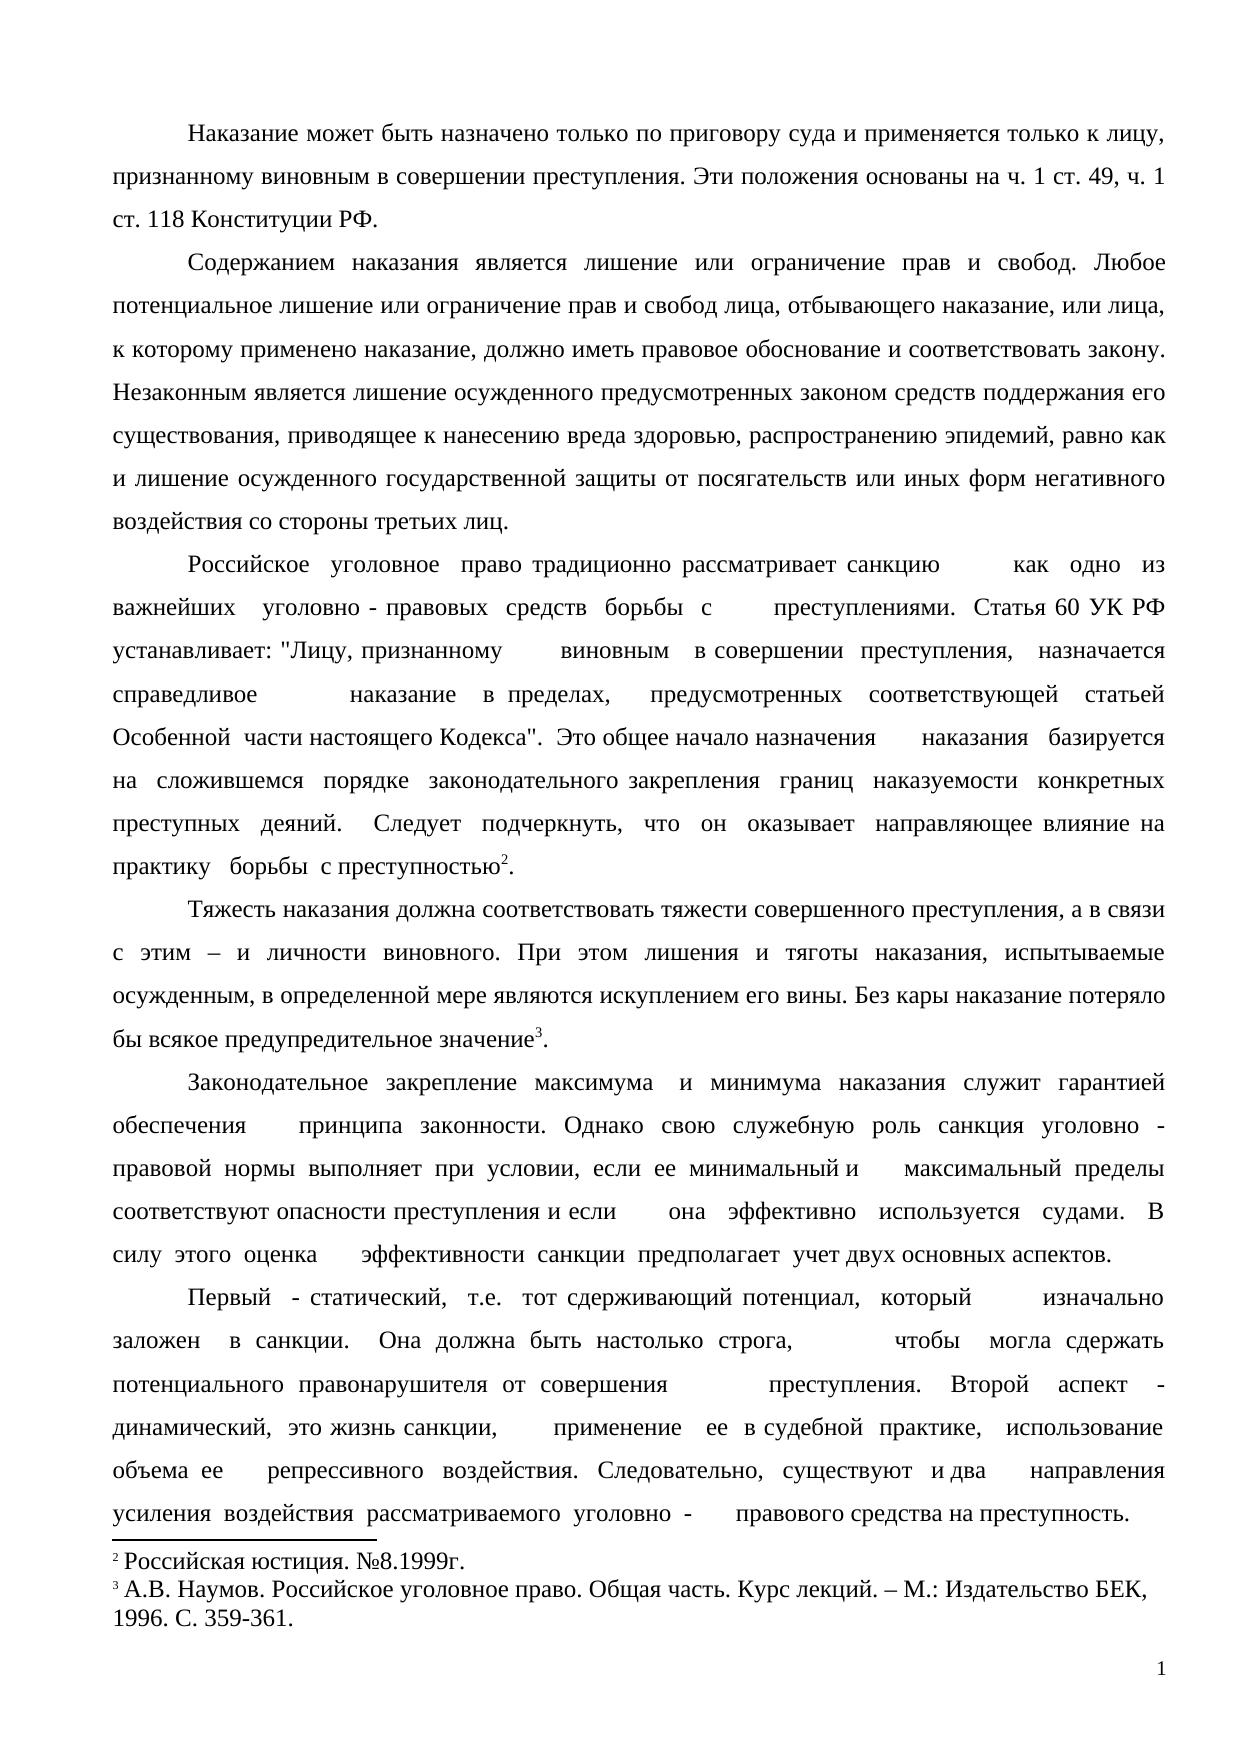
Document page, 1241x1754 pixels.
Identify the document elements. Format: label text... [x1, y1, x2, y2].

text Российское уголовное право традиционно рассматривает санкцию как одно из важнейших уголовно - правовых средств борьбы с преступлениями. Статья 60 УК РФ устанавливает: "Лицу, признанному виновным в совершении преступления, назначается справедливое наказание в пределах, предусмотренных соответствующей статьей Особенной части настоящего Кодекса". Это общее начало назначения наказания базируется на сложившемся порядке законодательного закрепления границ наказуемости конкретных преступных деяний. Следует подчеркнуть, что он оказывает направляющее влияние на практику борьбы с преступностью. [112, 549, 1167, 880]
text Тяжесть наказания должна соответствовать тяжести совершенного преступления, а в связи с этим – и личности виновного. При этом лишения и тяготы наказания, испытываемые осужденным, в определенной мере являются искуплением его вины. Без кары наказание потеряло бы всякое предупредительное значение. [112, 894, 1167, 1052]
text Содержанием наказания является лишение или ограничение прав и свобод. Любое потенциальное лишение или ограничение прав и свобод лица, отбывающего наказание, или лица, к которому применено наказание, должно иметь правовое обоснование и соответствовать закону. Незаконным является лишение осужденного предусмотренных законом средств поддержания его существования, приводящее к нанесению вреда здоровью, распространению эпидемий, равно как и лишение осужденного государственной защиты от посягательств или иных форм негативного воздействия со стороны третьих лиц. [112, 247, 1167, 535]
text Законодательное закрепление максимума и минимума наказания служит гарантией обеспечения принципа законности. Однако свою служебную роль санкция уголовно - правовой нормы выполняет при условии, если ее минимальный и максимальный пределы соответствуют опасности преступления и если она эффективно используется судами. В силу этого оценка эффективности санкции предполагает учет двух основных аспектов. [112, 1067, 1167, 1268]
text Первый - статический, т.е. тот сдерживающий потенциал, который изначально заложен в санкции. Она должна быть настолько строга, чтобы могла сдержать потенциального правонарушителя от совершения преступления. Второй аспект - динамический, это жизнь санкции, применение ее в судебной практике, использование объема ее репрессивного воздействия. Следовательно, существуют и два направления усиления воздействия рассматриваемого уголовно - правового средства на преступность. [112, 1282, 1167, 1527]
text Наказание может быть назначено только по приговору суда и применяется только к лицу, признанному виновным в совершении преступления. Эти положения основаны на ч. 1 ст. 49, ч. 1 ст. 118 Конституции РФ. [112, 118, 1167, 233]
